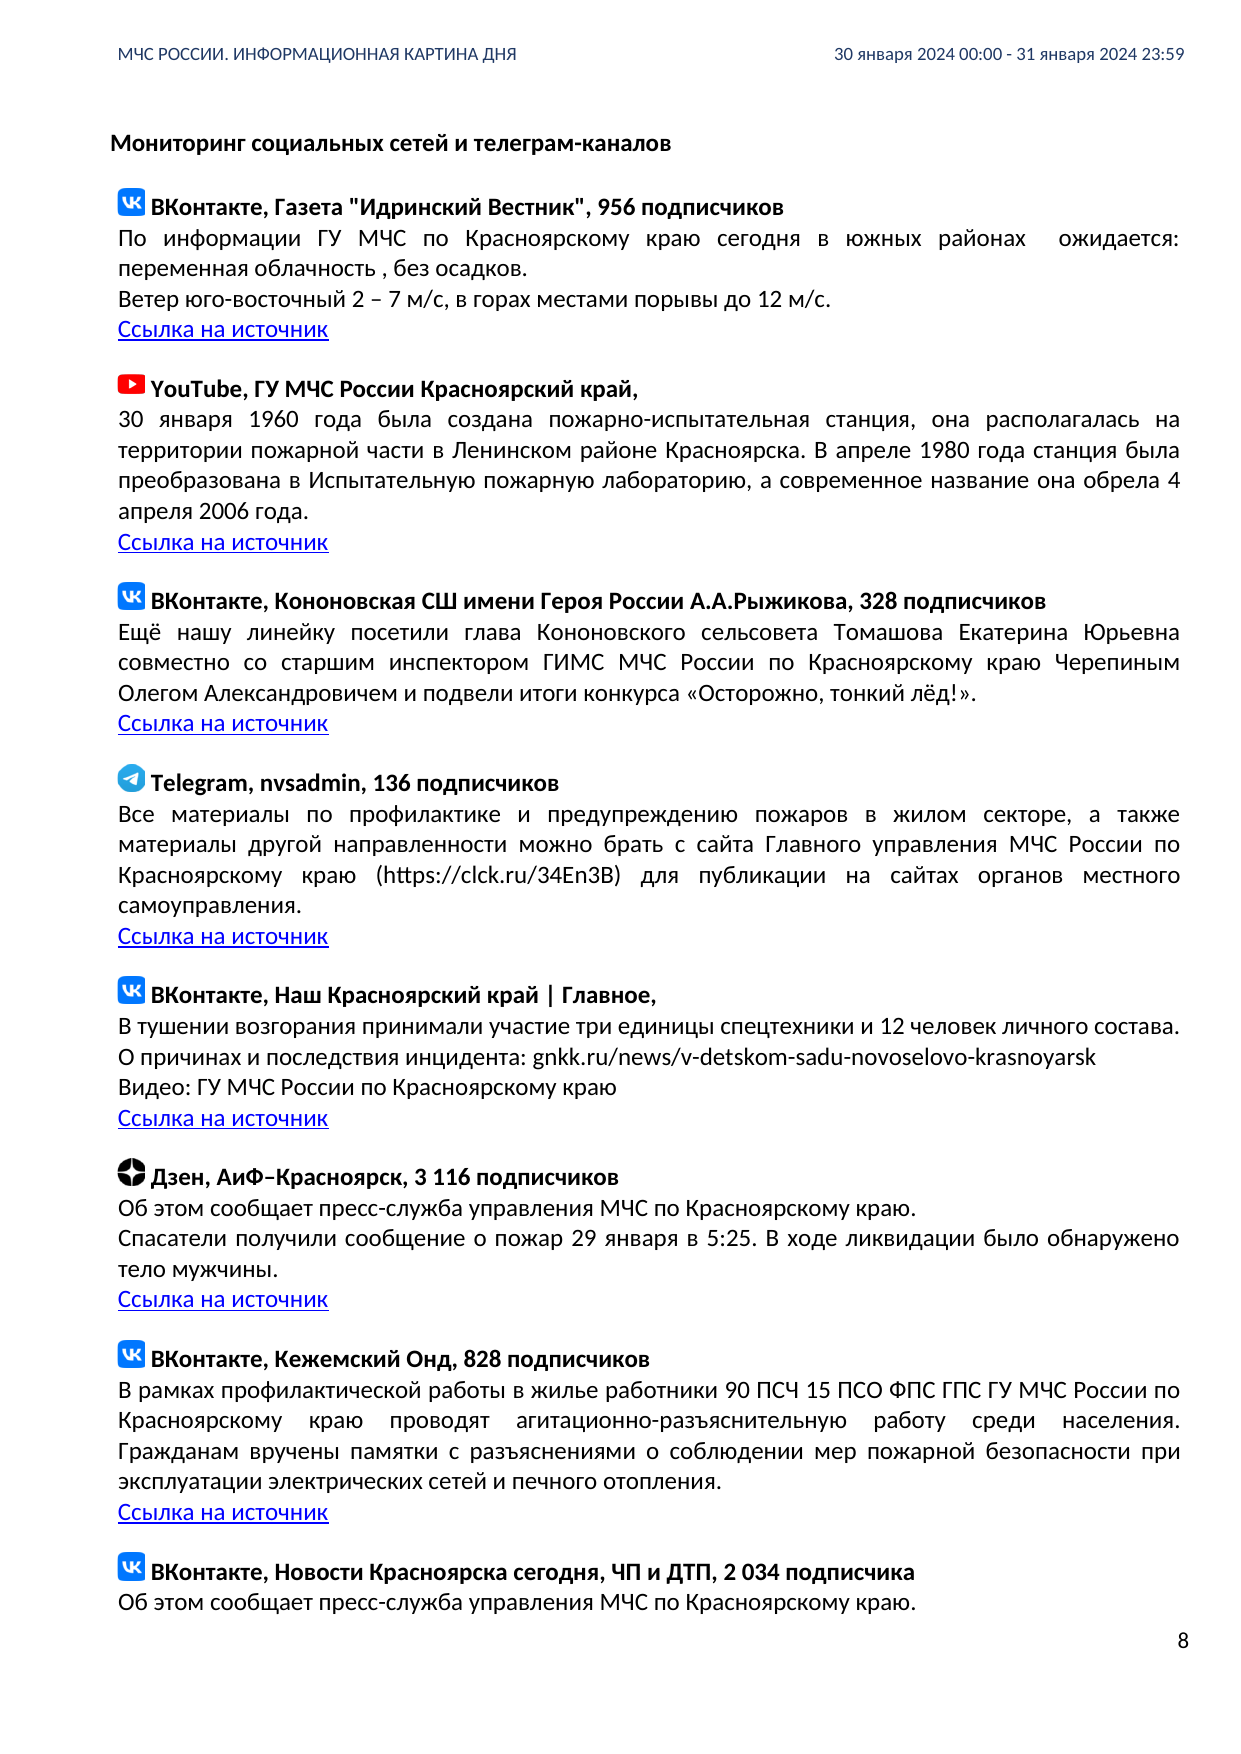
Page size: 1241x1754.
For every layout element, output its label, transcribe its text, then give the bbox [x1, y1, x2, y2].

text Мониторинг социальных сетей и телеграм-каналов [104, 127, 1182, 158]
text Ещё нашу линейку посетили глава Кононовского сельсовета Томашова Екатерина Юрьевна совместно со старшим инспектором ГИМС МЧС России по Красноярскому краю Черепиным Олегом Александровичем и подвели итоги конкурса «Осторожно, тонкий лёд!». [118, 616, 1182, 707]
text ВКонтакте, Газета "Идринский Вестник", 956 подписчиков [118, 188, 1182, 222]
text Об этом сообщает пресс-служба управления МЧС по Красноярскому краю. [118, 1192, 1182, 1223]
text Ссылка на источник [118, 707, 1182, 738]
picture [117, 582, 145, 610]
text ВКонтакте, Новости Красноярска сегодня, ЧП и ДТП, 2 034 подписчика [118, 1553, 1182, 1586]
text В рамках профилактической работы в жилье работники 90 ПСЧ 15 ПСО ФПС ГПС ГУ МЧС России по Красноярскому краю проводят агитационно-разъяснительную работу среди населения. Гражданам вручены памятки с разъяснениями о соблюдении мер пожарной безопасности при эксплуатации электрических сетей и печного отопления. [118, 1374, 1182, 1496]
text В тушении возгорания принимали участие три единицы спецтехники и 12 человек личного состава. О причинах и последствия инцидента: gnkk.ru/news/v-detskom-sadu-novoselovo-krasnoyarsk [118, 1010, 1182, 1071]
text 30 января 1960 года была создана пожарно-испытательная станция, она располагалась на территории пожарной части в Ленинском районе Красноярска. В апреле 1980 года станция была преобразована в Испытательную пожарную лабораторию, а современное название она обрела 4 апреля 2006 года. [118, 403, 1182, 526]
text Ссылка на источник [118, 920, 1182, 950]
text Ветер юго-восточный 2 – 7 м/с, в горах местами порывы до 12 м/с. [118, 283, 1182, 313]
text Видео: ГУ МЧС России по Красноярскому краю [118, 1071, 1182, 1102]
picture [117, 1340, 145, 1368]
text Ссылка на источник [118, 1496, 1182, 1527]
picture [117, 764, 145, 792]
picture [117, 370, 145, 398]
text Ссылка на источник [118, 526, 1182, 556]
text ВКонтакте, Наш Красноярский край | Главное, [118, 977, 1182, 1010]
text Ссылка на источник [118, 1284, 1182, 1314]
text ВКонтакте, Кежемский Онд, 828 подписчиков [118, 1340, 1182, 1374]
picture [117, 976, 145, 1004]
text Все материалы по профилактике и предупреждению пожаров в жилом секторе, а также материалы другой направленности можно брать с сайта Главного управления МЧС России по Красноярскому краю (https://clck.ru/34En3B) для публикации на сайтах органов местного самоуправления. [118, 798, 1182, 920]
text Об этом сообщает пресс-служба управления МЧС по Красноярскому краю. [118, 1586, 1182, 1617]
text Ссылка на источник [118, 313, 1182, 344]
text YouTube, ГУ МЧС России Красноярский край, [118, 370, 1182, 403]
picture [117, 1158, 145, 1186]
text Спасатели получили сообщение о пожар 29 января в 5:25. В ходе ликвидации было обнаружено тело мужчины. [118, 1223, 1182, 1284]
text По информации ГУ МЧС по Красноярскому краю сегодня в южных районах ожидается: переменная облачность , без осадков. [118, 222, 1182, 283]
picture [117, 188, 145, 216]
text Telegram, nvsadmin, 136 подписчиков [118, 764, 1182, 798]
text ВКонтакте, Кононовская СШ имени Героя России А.А.Рыжикова, 328 подписчиков [118, 582, 1182, 616]
text Ссылка на источник [118, 1102, 1182, 1132]
text Дзен, АиФ–Красноярск, 3 116 подписчиков [118, 1158, 1182, 1192]
picture [117, 1552, 145, 1581]
